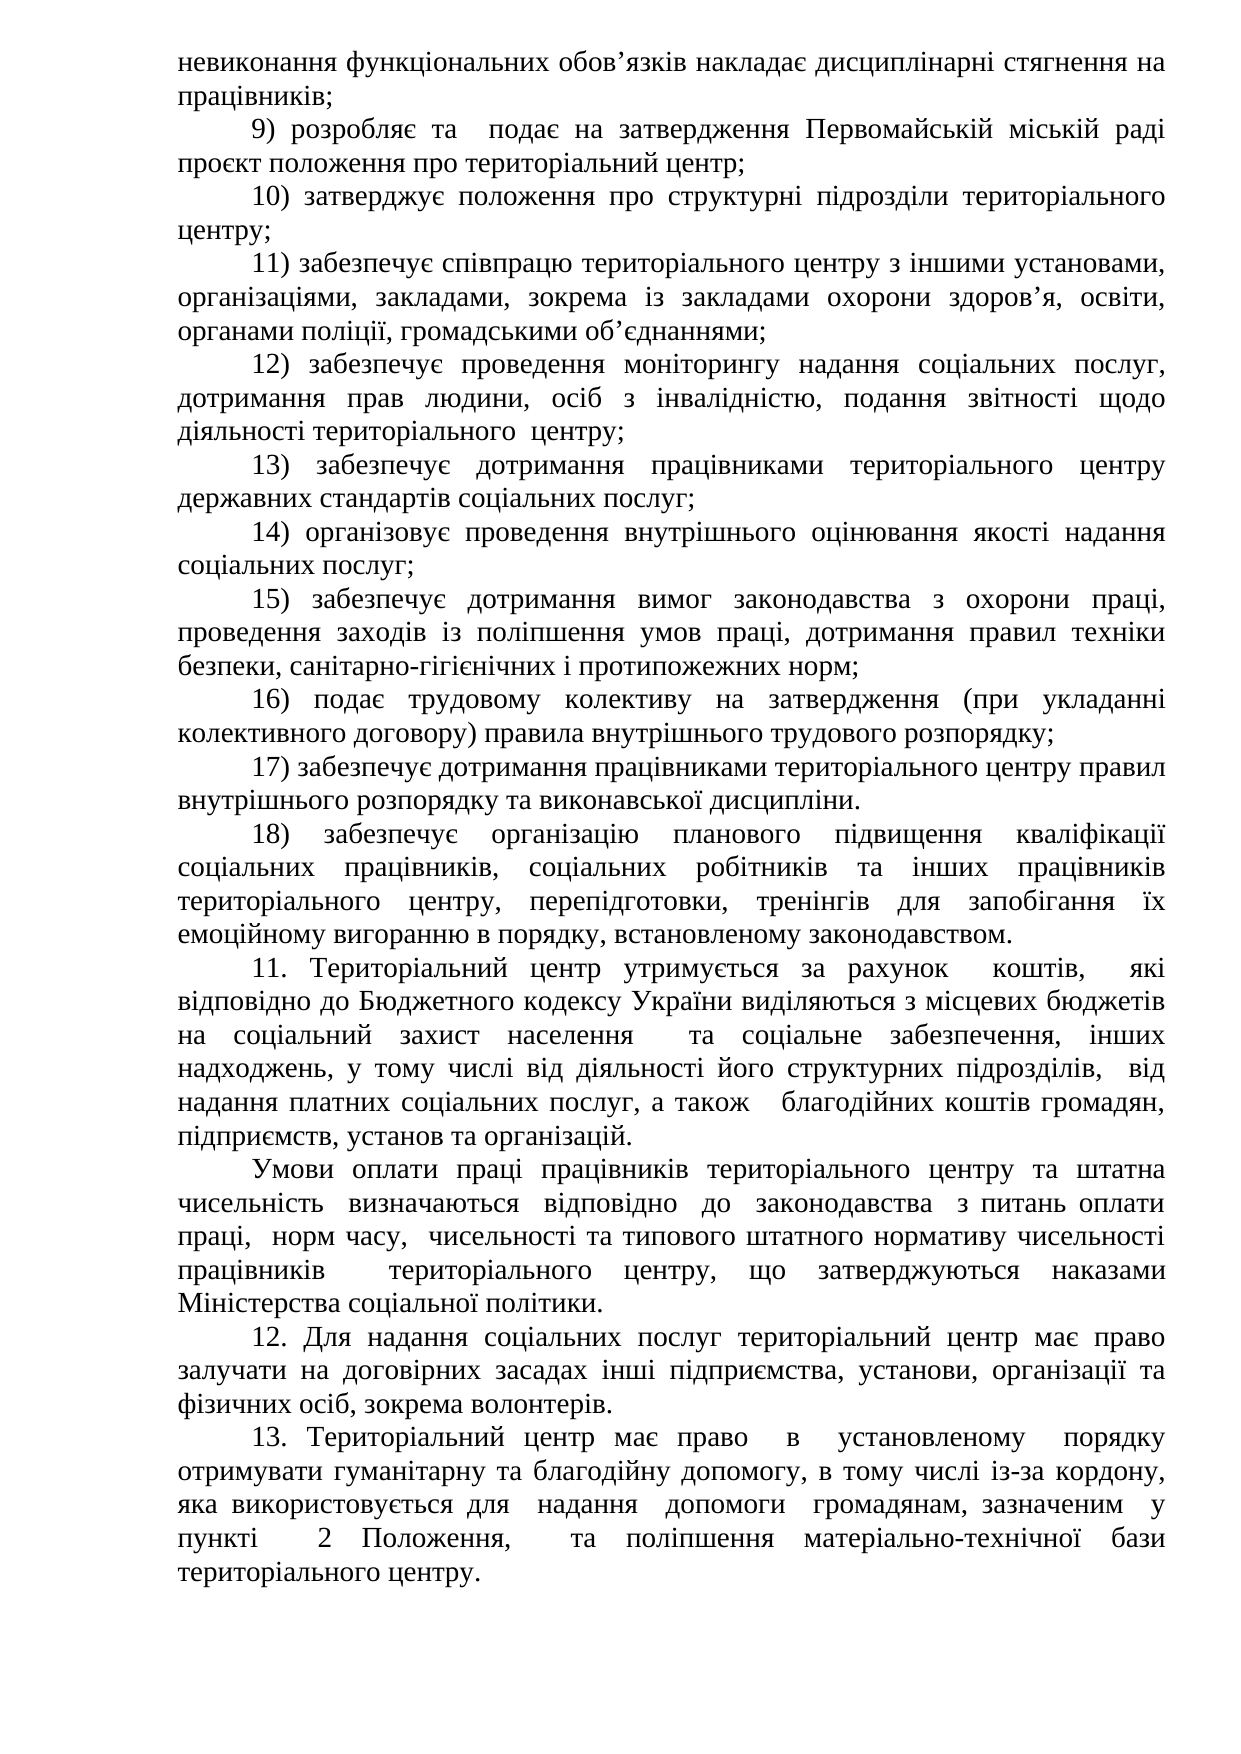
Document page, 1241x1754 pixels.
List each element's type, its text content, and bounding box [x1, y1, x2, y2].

text 17) забезпечує дотримання працівниками територіального центру правил внутрішнього розпорядку та виконавської дисципліни. [177, 749, 1167, 816]
text 11. Територіальний центр утримується за рахунок коштів, які відповідно до Бюджетного кодексу України виділяються з місцевих бюджетів на соціальний захист населення та соціальне забезпечення, інших надходжень, у тому числі від діяльності його структурних підрозділів, від надання платних соціальних послуг, а також благодійних коштів громадян, підприємств, установ та організацій. [177, 950, 1167, 1151]
text 14) організовує проведення внутрішнього оцінювання якості надання соціальних послуг; [177, 514, 1167, 581]
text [177, 44, 1167, 111]
text 9) розробляє та подає на затвердження Первомайській міській раді проєкт положення про територіальний центр; [177, 111, 1167, 178]
text 13) забезпечує дотримання працівниками територіального центру державних стандартів соціальних послуг; [177, 447, 1167, 514]
text 10) затверджує положення про структурні підрозділи територіального центру; [177, 178, 1167, 246]
text 11) забезпечує співпрацю територіального центру з іншими установами, організаціями, закладами, зокрема із закладами охорони здоров’я, освіти, органами поліції, громадськими об’єднаннями; [177, 246, 1167, 346]
text 12. Для надання соціальних послуг територіальний центр має право залучати на договірних засадах інші підприємства, установи, організації та фізичних осіб, зокрема волонтерів. [177, 1319, 1167, 1419]
text 18) забезпечує організацію планового підвищення кваліфікації соціальних працівників, соціальних робітників та інших працівників територіального центру, перепідготовки, тренінгів для запобігання їх емоційному вигоранню в порядку, встановленому законодавством. [177, 816, 1167, 950]
text 13. Територіальний центр має право в установленому порядку отримувати гуманітарну та благодійну допомогу, в тому числі із-за кордону, яка використовується для надання допомоги громадянам, зазначеним у пункті 2 Положення, та поліпшення матеріально-технічної бази територіального центру. [177, 1419, 1167, 1587]
text 12) забезпечує проведення моніторингу надання соціальних послуг, дотримання прав людини, осіб з інвалідністю, подання звітності щодо діяльності територіального центру; [177, 346, 1167, 447]
text 15) забезпечує дотримання вимог законодавства з охорони праці, проведення заходів із поліпшення умов праці, дотримання правил техніки безпеки, санітарно-гігієнічних і протипожежних норм; [177, 581, 1167, 682]
text 16) подає трудовому колективу на затвердження (при укладанні колективного договору) правила внутрішнього трудового розпорядку; [177, 682, 1167, 749]
text Умови оплати праці працівників територіального центру та штатна чисельність визначаються відповідно до законодавства з питань оплати праці, норм часу, чисельності та типового штатного нормативу чисельності працівників територіального центру, що затверджуються наказами Міністерства соціальної політики. [177, 1151, 1167, 1319]
